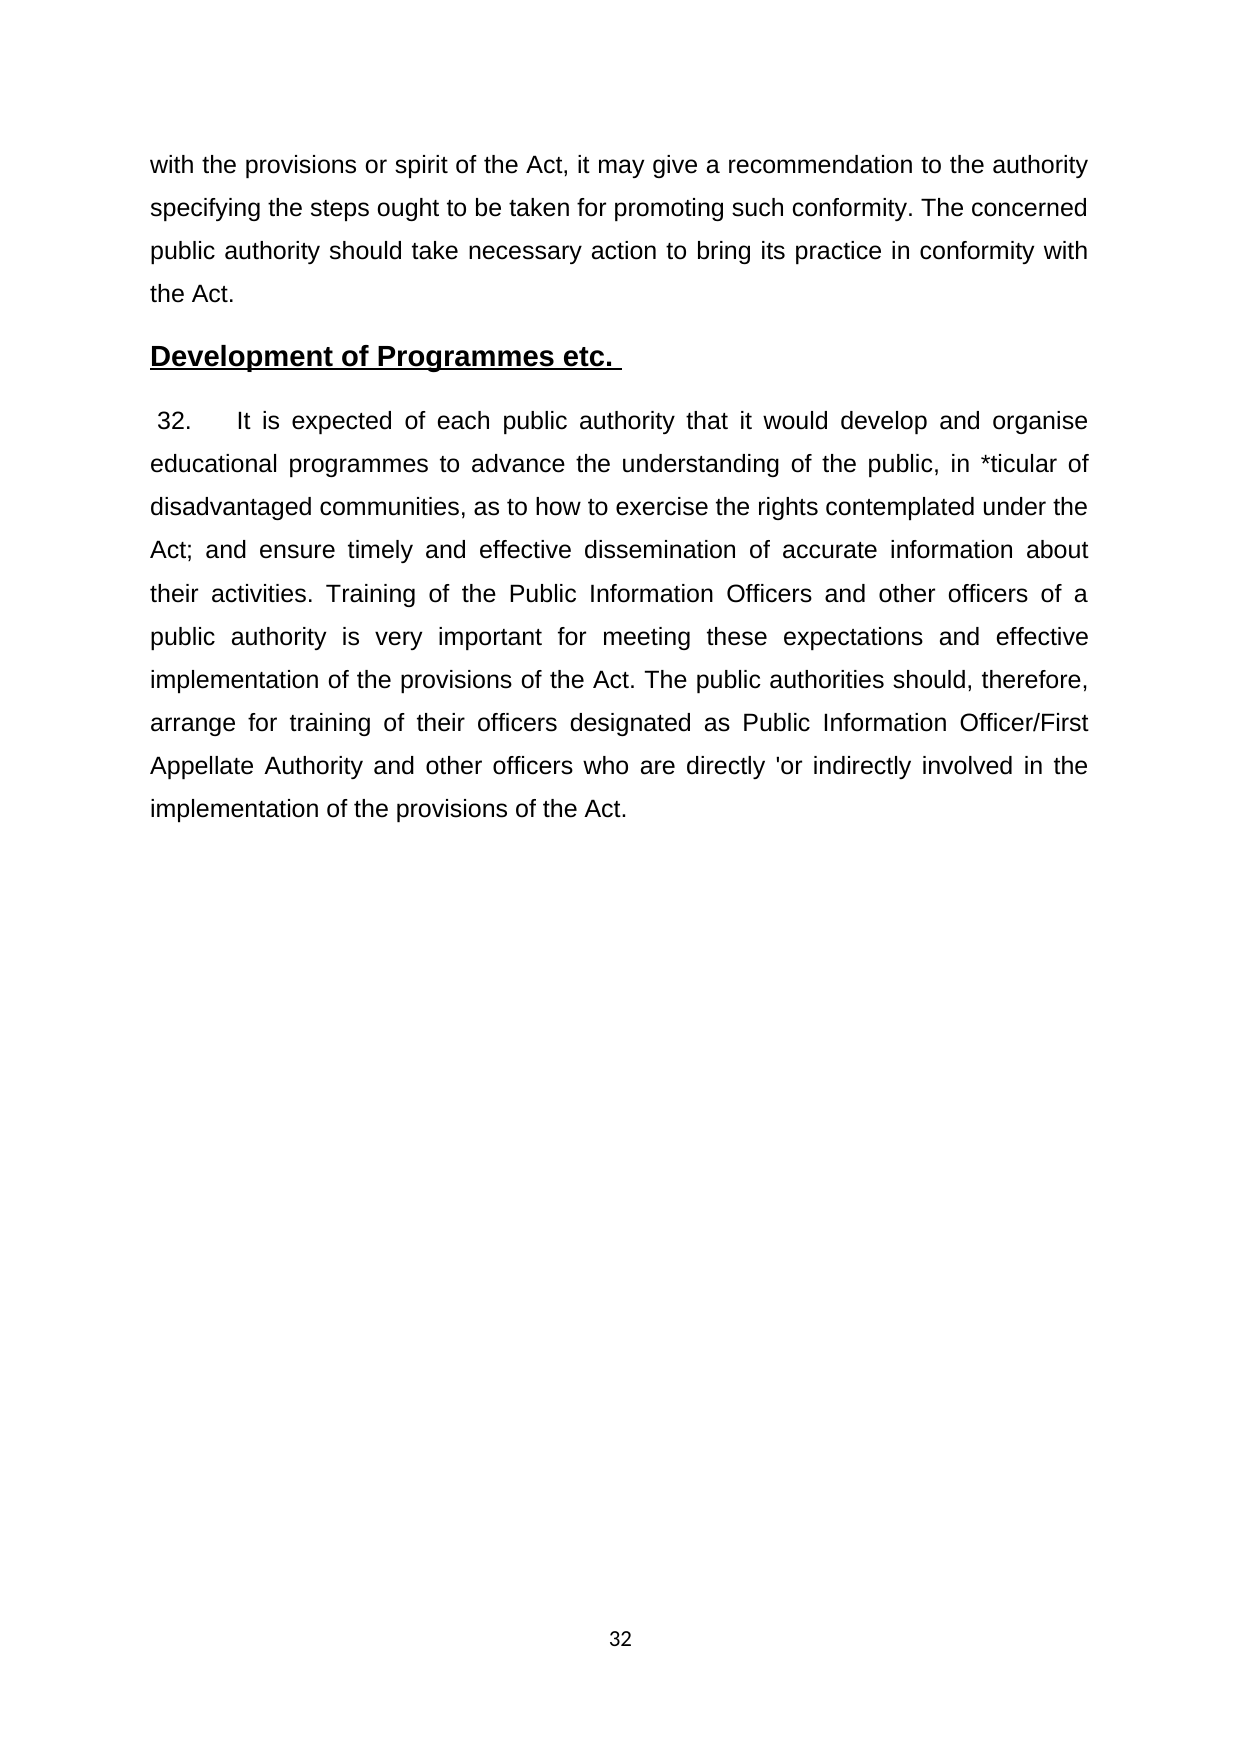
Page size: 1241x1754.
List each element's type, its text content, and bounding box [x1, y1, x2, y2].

text 32. It is expected of each public authority that it would develop and organise educational programmes to advance the understanding of the public, in *ticular of disadvantaged communities, as to how to exercise the rights contemplated under the Act; and ensure timely and effective dissemination of accurate information about their activities. Training of the Public Information Officers and other officers of a public authority is very important for meeting these expectations and effective implementation of the provisions of the Act. The public authorities should, therefore, arrange for training of their officers designated as Public Information Officer/First Appellate Authority and other officers who are directly 'or indirectly involved in the implementation of the provisions of the Act. [150, 406, 1090, 823]
text Development of Programmes etc. [150, 339, 1090, 373]
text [150, 150, 1090, 308]
